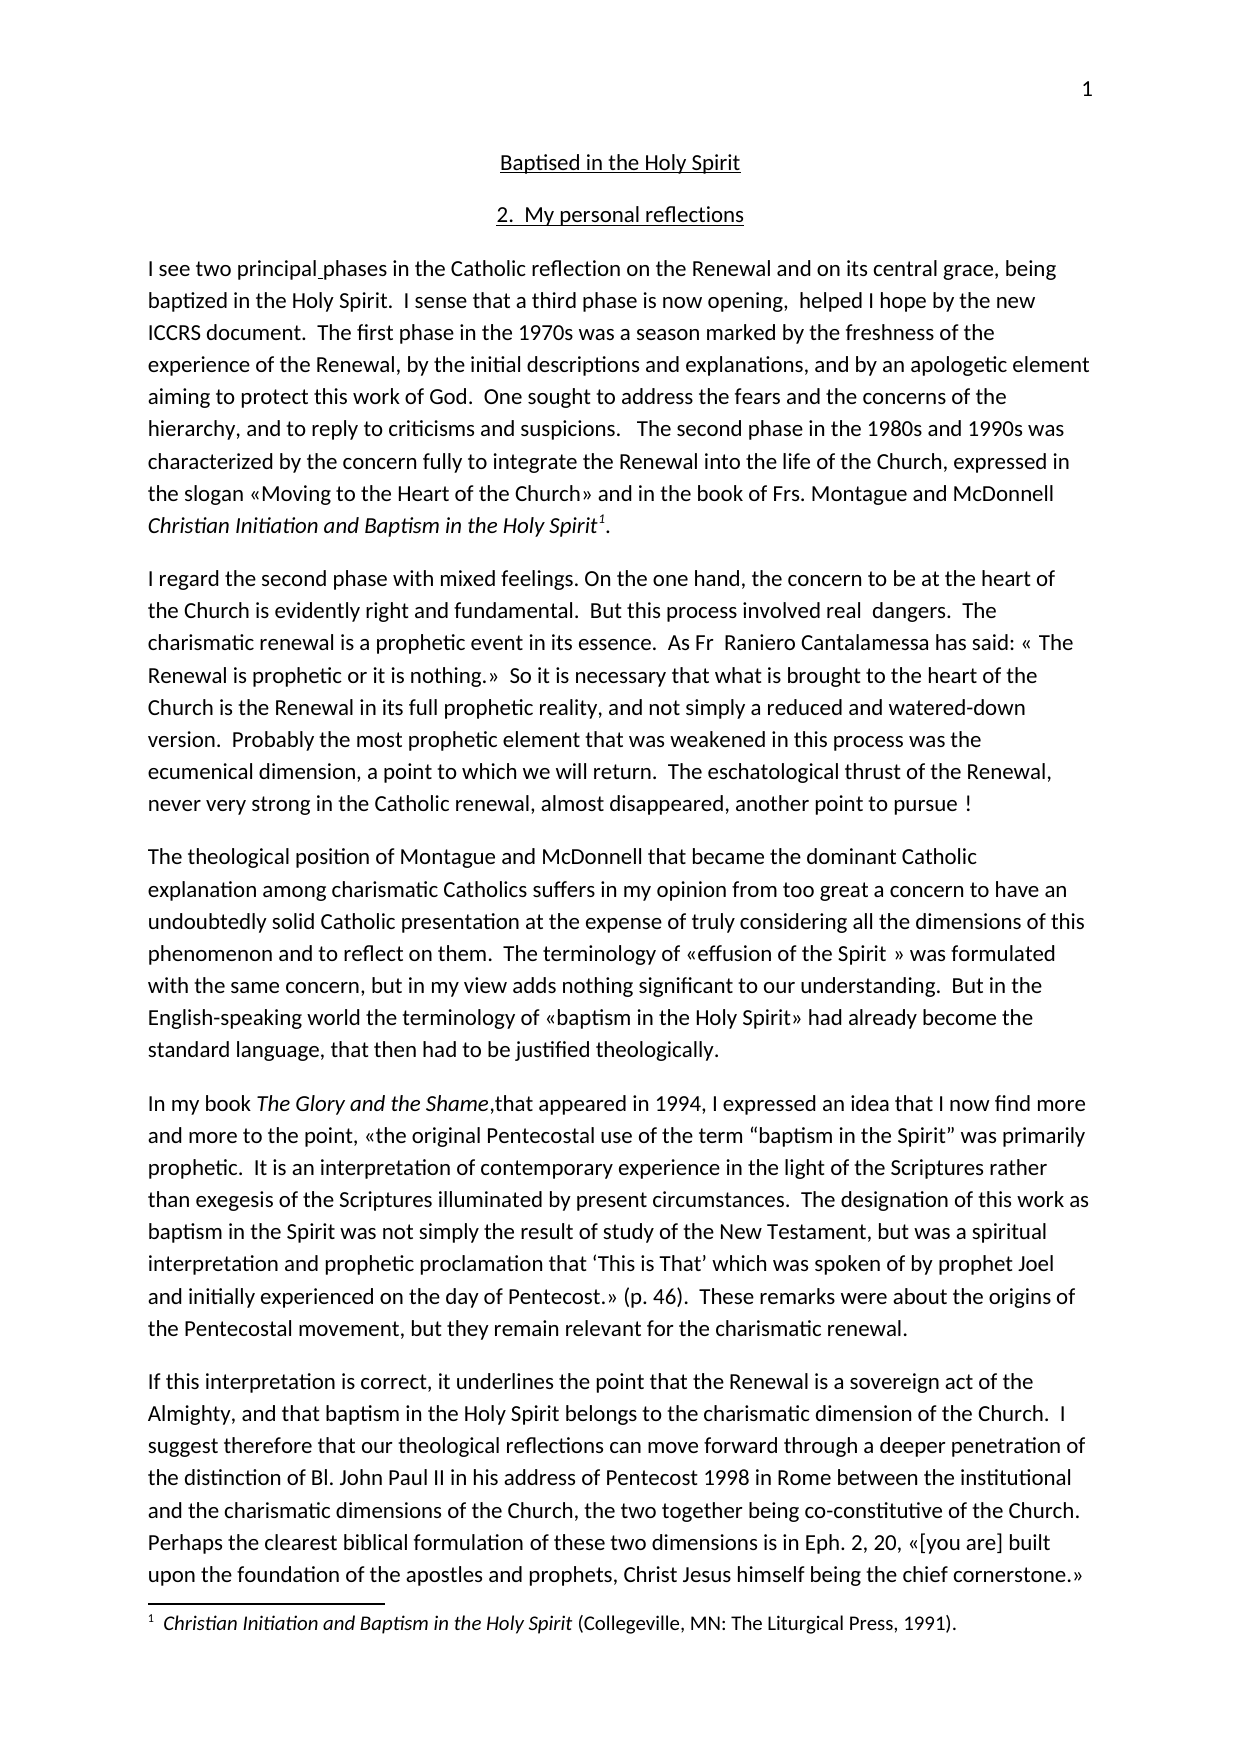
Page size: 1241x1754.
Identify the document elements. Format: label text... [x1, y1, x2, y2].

text In my book The Glory and the Shame,that appeared in 1994, I expressed an idea that I now find more and more to the point, «the original Pentecostal use of the term “baptism in the Spirit” was primarily prophetic. It is an interpretation of contemporary experience in the light of the Scriptures rather than exegesis of the Scriptures illuminated by present circumstances. The designation of this work as baptism in the Spirit was not simply the result of study of the New Testament, but was a spiritual interpretation and prophetic proclamation that ‘This is That’ which was spoken of by prophet Joel and initially experienced on the day of Pentecost.» (p. 46). These remarks were about the origins of the Pentecostal movement, but they remain relevant for the charismatic renewal. [148, 1089, 1093, 1342]
text Baptised in the Holy Spirit [148, 148, 1093, 176]
text I see two principal phases in the Catholic reflection on the Renewal and on its central grace, being baptized in the Holy Spirit. I sense that a third phase is now opening, helped I hope by the new ICCRS document. The first phase in the 1970s was a season marked by the freshness of the experience of the Renewal, by the initial descriptions and explanations, and by an apologetic element aiming to protect this work of God. One sought to address the fears and the concerns of the hierarchy, and to reply to criticisms and suspicions. The second phase in the 1980s and 1990s was characterized by the concern fully to integrate the Renewal into the life of the Church, expressed in the slogan «Moving to the Heart of the Church» and in the book of Frs. Montague and McDonnell Christian Initiation and Baptism in the Holy Spirit. [148, 254, 1093, 539]
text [148, 1367, 1093, 1588]
text The theological position of Montague and McDonnell that became the dominant Catholic explanation among charismatic Catholics suffers in my opinion from too great a concern to have an undoubtedly solid Catholic presentation at the expense of truly considering all the dimensions of this phenomenon and to reflect on them. The terminology of «effusion of the Spirit » was formulated with the same concern, but in my view adds nothing significant to our understanding. But in the English-speaking world the terminology of «baptism in the Holy Spirit» had already become the standard language, that then had to be justified theologically. [148, 842, 1093, 1064]
text 2. My personal reflections [148, 201, 1093, 229]
text I regard the second phase with mixed feelings. On the one hand, the concern to be at the heart of the Church is evidently right and fundamental. But this process involved real dangers. The charismatic renewal is a prophetic event in its essence. As Fr Raniero Cantalamessa has said: « The Renewal is prophetic or it is nothing.» So it is necessary that what is brought to the heart of the Church is the Renewal in its full prophetic reality, and not simply a reduced and watered-down version. Probably the most prophetic element that was weakened in this process was the ecumenical dimension, a point to which we will return. The eschatological thrust of the Renewal, never very strong in the Catholic renewal, almost disappeared, another point to pursue ! [148, 564, 1093, 817]
